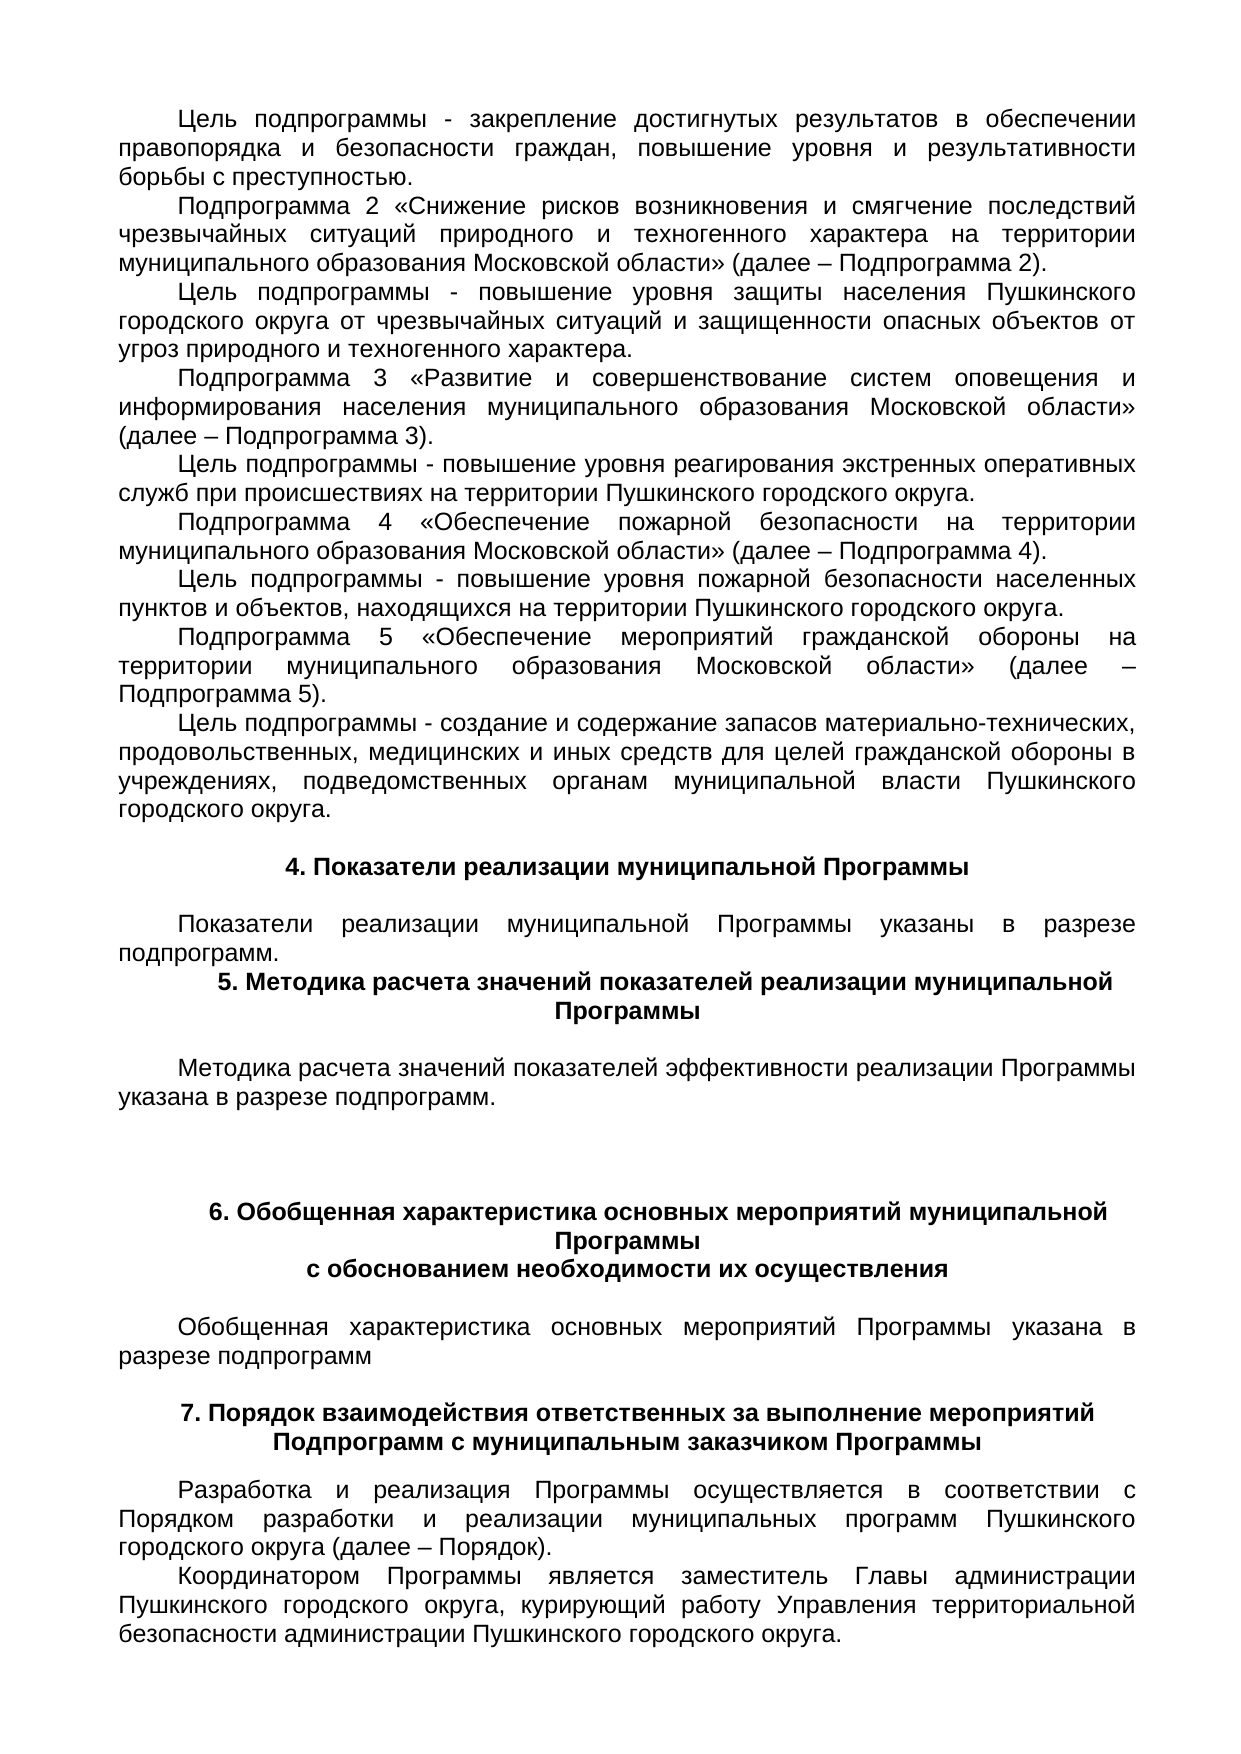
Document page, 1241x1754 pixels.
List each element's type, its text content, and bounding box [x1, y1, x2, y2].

text Цель подпрограммы - повышение уровня пожарной безопасности населенных пунктов и объектов, находящихся на территории Пушкинского городского округа. [118, 564, 1137, 622]
text Цель подпрограммы - создание и содержание запасов материально-технических, продовольственных, медицинских и иных средств для целей гражданской обороны в учреждениях, подведомственных органам муниципальной власти Пушкинского городского округа. [118, 708, 1137, 823]
text с обоснованием необходимости их осуществления [118, 1254, 1137, 1283]
text Цель подпрограммы - повышение уровня реагирования экстренных оперативных служб при происшествиях на территории Пушкинского городского округа. [118, 449, 1137, 507]
text Подпрограмма 3 «Развитие и совершенствование систем оповещения и информирования населения муниципального образования Московской области» (далее – Подпрограмма 3). [118, 363, 1137, 449]
text Методика расчета значений показателей эффективности реализации Программы указана в разрезе подпрограмм. [118, 1053, 1137, 1111]
text 6. Обобщенная характеристика основных мероприятий муниципальной Программы [118, 1197, 1137, 1254]
text Подпрограмма 2 «Снижение рисков возникновения и смягчение последствий чрезвычайных ситуаций природного и техногенного характера на территории муниципального образования Московской области» (далее – Подпрограмма 2). [118, 191, 1137, 277]
text Координатором Программы является заместитель Главы администрации Пушкинского городского округа, курирующий работу Управления территориальной безопасности администрации Пушкинского городского округа. [118, 1561, 1137, 1647]
text Подпрограмма 5 «Обеспечение мероприятий гражданской обороны на территории муниципального образования Московской области» (далее – Подпрограмма 5). [118, 622, 1137, 708]
text Цель подпрограммы - закрепление достигнутых результатов в обеспечении правопорядка и безопасности граждан, повышение уровня и результативности борьбы с преступностью. [118, 104, 1137, 191]
text 4. Показатели реализации муниципальной Программы [118, 852, 1137, 881]
text 5. Методика расчета значений показателей реализации муниципальной Программы [118, 967, 1137, 1024]
text Показатели реализации муниципальной Программы указаны в разрезе подпрограмм. [118, 909, 1137, 967]
text Подпрограмма 4 «Обеспечение пожарной безопасности на территории муниципального образования Московской области» (далее – Подпрограмма 4). [118, 507, 1137, 564]
text Разработка и реализация Программы осуществляется в соответствии с Порядком разработки и реализации муниципальных программ Пушкинского городского округа (далее – Порядок). [118, 1475, 1137, 1561]
text 7. Порядок взаимодействия ответственных за выполнение мероприятий Подпрограмм с муниципальным заказчиком Программы [118, 1398, 1137, 1456]
text Цель подпрограммы - повышение уровня защиты населения Пушкинского городского округа от чрезвычайных ситуаций и защищенности опасных объектов от угроз природного и техногенного характера. [118, 277, 1137, 363]
text Обобщенная характеристика основных мероприятий Программы указана в разрезе подпрограмм [118, 1312, 1137, 1369]
